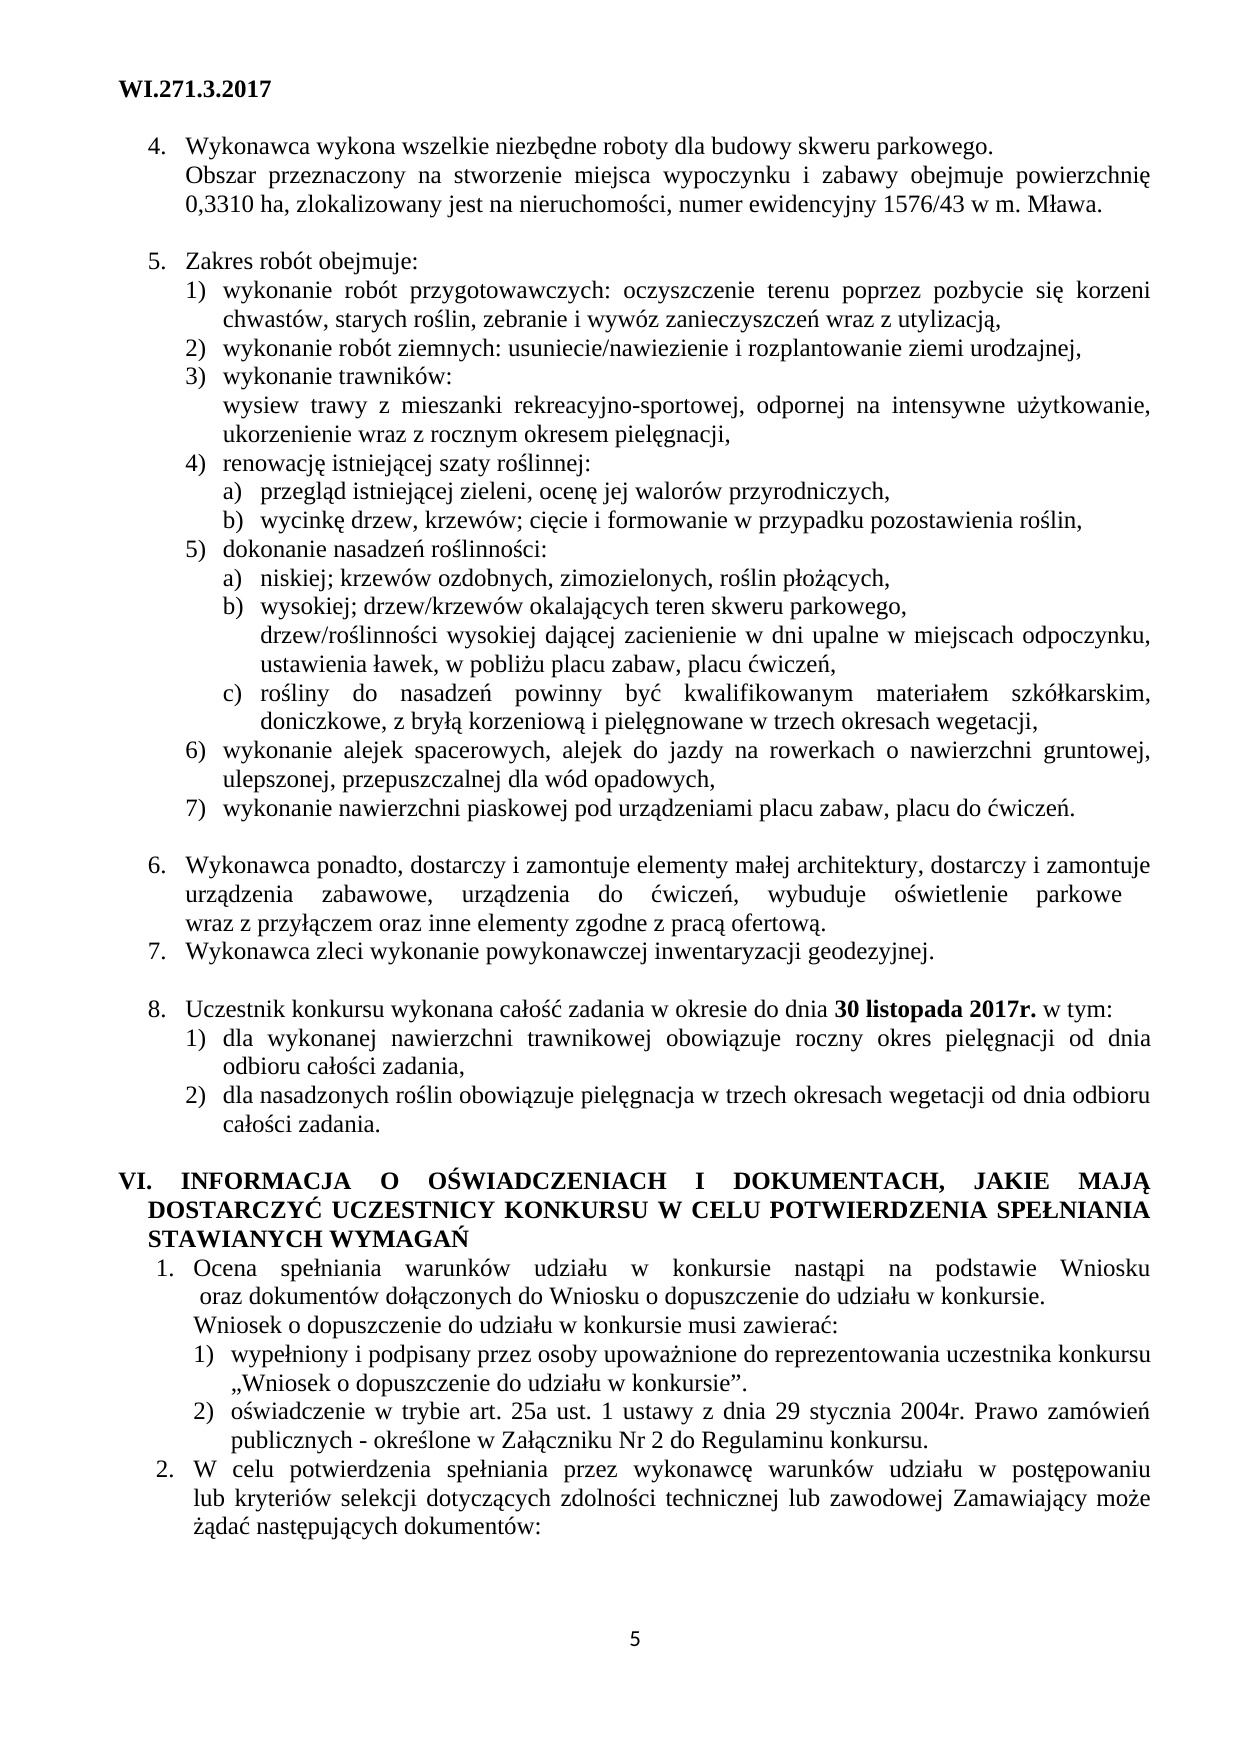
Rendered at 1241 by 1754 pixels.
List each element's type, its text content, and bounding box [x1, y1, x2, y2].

list W celu potwierdzenia spełniania przez wykonawcę warunków udziału w postępowaniu lub kryteriów selekcji dotyczących zdolności technicznej lub zawodowej Zamawiający może żądać następujących dokumentów: [156, 1454, 1152, 1540]
list wykonanie alejek spacerowych, alejek do jazdy na rowerkach o nawierzchni gruntowej, ulepszonej, przepuszczalnej dla wód opadowych, [185, 735, 1152, 793]
list oświadczenie w trybie art. 25a ust. 1 ustawy z dnia 29 stycznia 2004r. Prawo zamówień publicznych - określone w Załączniku Nr 2 do Regulaminu konkursu. [193, 1396, 1152, 1454]
list Ocena spełniania warunków udziału w konkursie nastąpi na podstawie Wniosku oraz dokumentów dołączonych do Wniosku o dopuszczenie do udziału w konkursie. [156, 1253, 1152, 1310]
list Wykonawca zleci wykonanie powykonawczej inwentaryzacji geodezyjnej. [148, 936, 1152, 965]
list wykonanie robót ziemnych: usuniecie/nawiezienie i rozplantowanie ziemi urodzajnej, [185, 333, 1152, 361]
list Uczestnik konkursu wykonana całość zadania w okresie do dnia 30 listopada 2017r. w tym: [148, 994, 1152, 1023]
list wysokiej; drzew/krzewów okalających teren skweru parkowego, [223, 591, 1152, 620]
list wykonanie robót przygotowawczych: oczyszczenie terenu poprzez pozbycie się korzeni chwastów, starych roślin, zebranie i wywóz zanieczyszczeń wraz z utylizacją, [185, 275, 1152, 333]
list wysiew trawy z mieszanki rekreacyjno-sportowej, odpornej na intensywne użytkowanie, ukorzenienie wraz z rocznym okresem pielęgnacji, [223, 390, 1152, 448]
list drzew/roślinności wysokiej dającej zacienienie w dni upalne w miejscach odpoczynku, ustawienia ławek, w pobliżu placu zabaw, placu ćwiczeń, [260, 620, 1152, 678]
list wykonanie nawierzchni piaskowej pod urządzeniami placu zabaw, placu do ćwiczeń. [185, 793, 1152, 821]
list Obszar przeznaczony na stworzenie miejsca wypoczynku i zabawy obejmuje powierzchnię 0,3310 ha, zlokalizowany jest na nieruchomości, numer ewidencyjny 1576/43 w m. Mława. [185, 160, 1152, 218]
text VI. INFORMACJA O OŚWIADCZENIACH I DOKUMENTACH, JAKIE MAJĄ DOSTARCZYĆ UCZESTNICY KONKURSU W CELU POTWIERDZENIA SPEŁNIANIA STAWIANYCH WYMAGAŃ [118, 1166, 1152, 1253]
list dla nasadzonych roślin obowiązuje pielęgnacja w trzech okresach wegetacji od dnia odbioru całości zadania. [185, 1080, 1152, 1138]
list wycinkę drzew, krzewów; cięcie i formowanie w przypadku pozostawienia roślin, [223, 505, 1152, 534]
list dokonanie nasadzeń roślinności: [185, 534, 1152, 563]
list niskiej; krzewów ozdobnych, zimozielonych, roślin płożących, [223, 563, 1152, 591]
list wypełniony i podpisany przez osoby upoważnione do reprezentowania uczestnika konkursu „Wniosek o dopuszczenie do udziału w konkursie”. [193, 1339, 1152, 1396]
list rośliny do nasadzeń powinny być kwalifikowanym materiałem szkółkarskim, doniczkowe, z bryłą korzeniową i pielęgnowane w trzech okresach wegetacji, [223, 678, 1152, 735]
list przegląd istniejącej zieleni, ocenę jej walorów przyrodniczych, [223, 476, 1152, 505]
list dla wykonanej nawierzchni trawnikowej obowiązuje roczny okres pielęgnacji od dnia odbioru całości zadania, [185, 1023, 1152, 1080]
list Zakres robót obejmuje: [148, 246, 1152, 275]
list Wykonawca wykona wszelkie niezbędne roboty dla budowy skweru parkowego. [148, 131, 1152, 160]
list Wykonawca ponadto, dostarczy i zamontuje elementy małej architektury, dostarczy i zamontuje urządzenia zabawowe, urządzenia do ćwiczeń, wybuduje oświetlenie parkowe wraz z przyłączem oraz inne elementy zgodne z pracą ofertową. [148, 850, 1152, 936]
list wykonanie trawników: [185, 361, 1152, 390]
list renowację istniejącej szaty roślinnej: [185, 448, 1152, 476]
list Wniosek o dopuszczenie do udziału w konkursie musi zawierać: [193, 1310, 1152, 1339]
